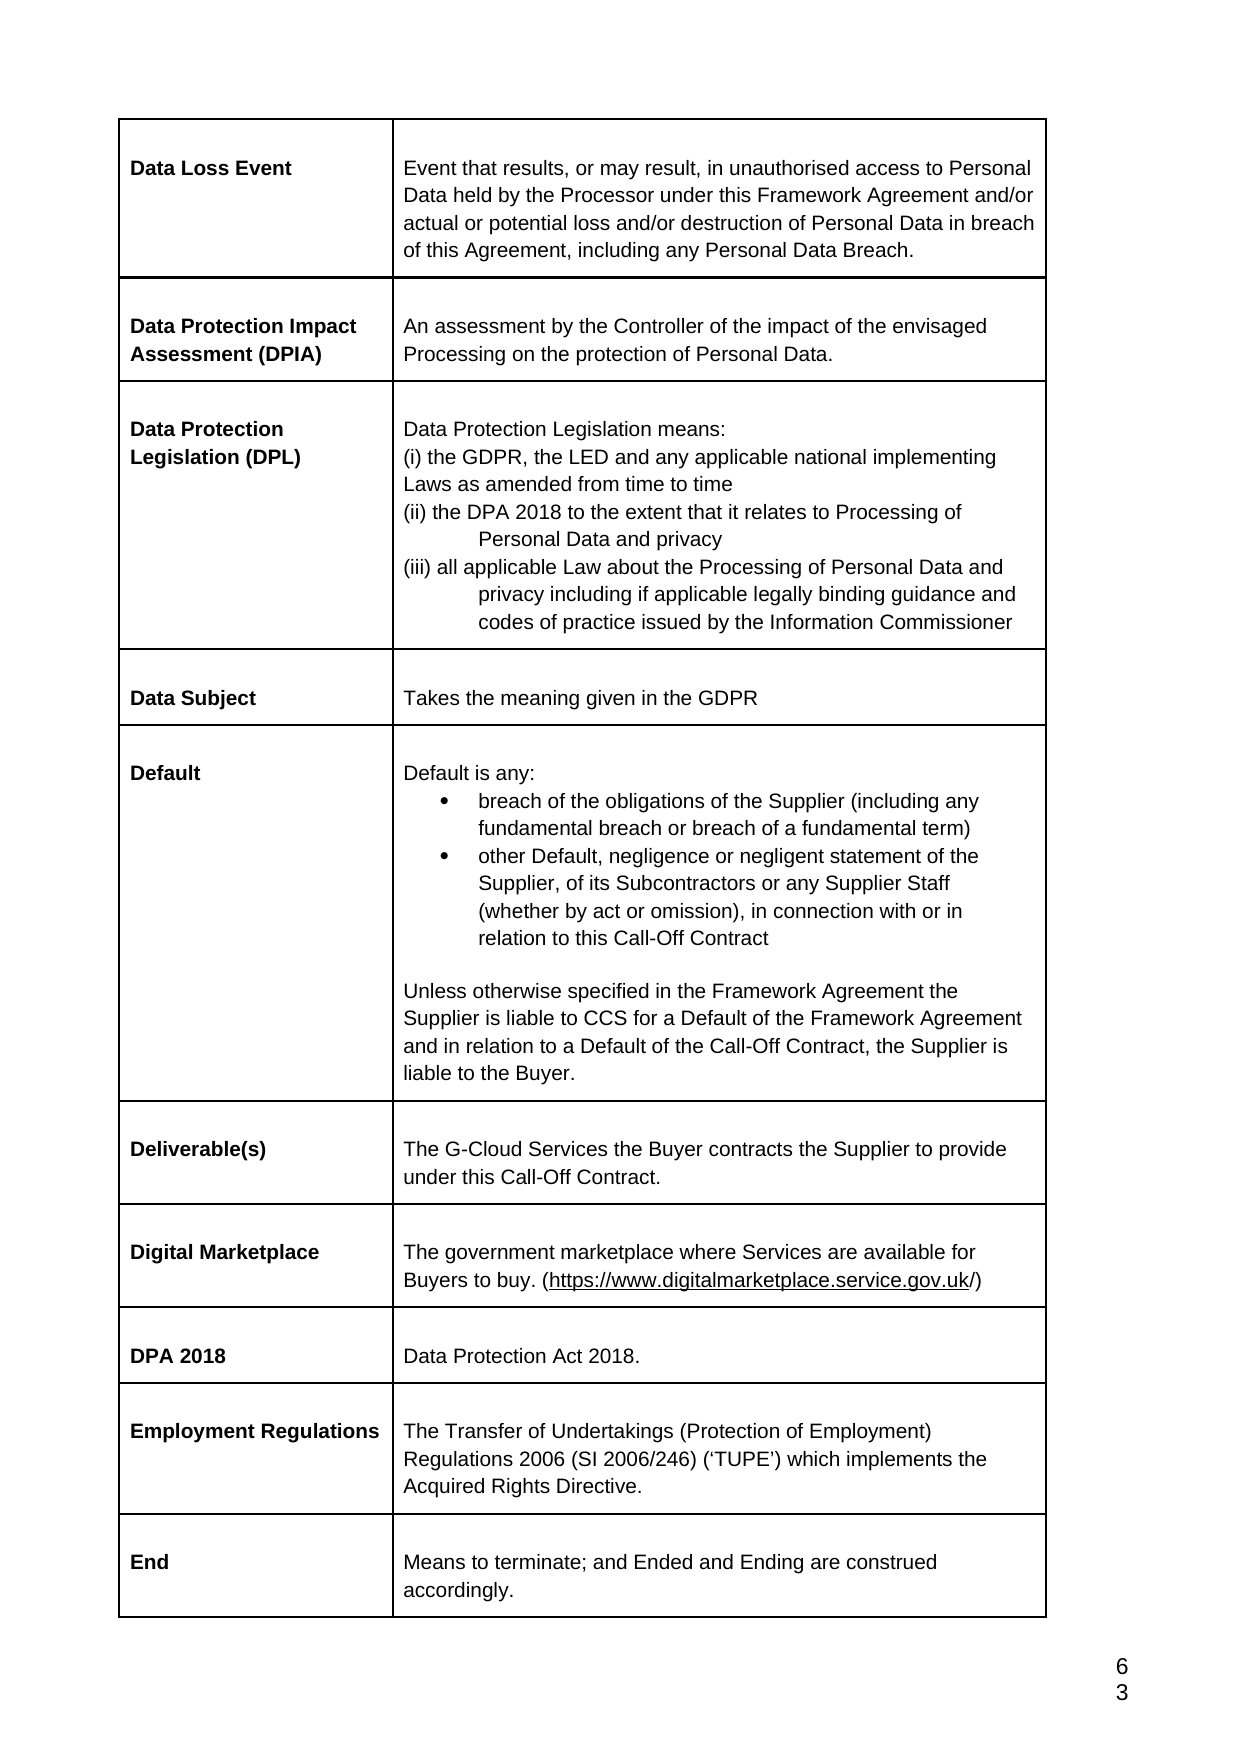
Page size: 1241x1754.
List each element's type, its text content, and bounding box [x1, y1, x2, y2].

table_cell Data Loss Event [120, 120, 392, 276]
table_cell End [120, 1515, 392, 1616]
table_cell Takes the meaning given in the GDPR [394, 650, 1045, 723]
table_cell The G-Cloud Services the Buyer contracts the Supplier to provide under this Call-Off Contract. [394, 1102, 1045, 1203]
table_cell Digital Marketplace [120, 1205, 392, 1306]
table_cell Means to terminate; and Ended and Ending are construed accordingly. [394, 1515, 1045, 1616]
table_cell Data Protection Legislation (DPL) [120, 382, 392, 648]
table_cell DPA 2018 [120, 1308, 392, 1382]
table_cell Deliverable(s) [120, 1102, 392, 1203]
table_cell Default is any: breach of the obligations of the Supplier (including any fundamental breach or breach of a fundamental term) other Default, negligence or negligent statement of the Supplier, of its Subcontractors or any Supplier Staff (whether by act or omission), in connection with or in relation to this Call-Off Contract Unless otherwise specified in the Framework Agreement the Supplier is liable to CCS for a Default of the Framework Agreement and in relation to a Default of the Call-Off Contract, the Supplier is liable to the Buyer. [394, 726, 1045, 1099]
table_cell Event that results, or may result, in unauthorised access to Personal Data held by the Processor under this Framework Agreement and/or actual or potential loss and/or destruction of Personal Data in breach of this Agreement, including any Personal Data Breach. [394, 120, 1045, 276]
table_cell Data Protection Legislation means: (i) the GDPR, the LED and any applicable national implementing Laws as amended from time to time (ii) the DPA 2018 to the extent that it relates to Processing of Personal Data and privacy (iii) all applicable Law about the Processing of Personal Data and privacy including if applicable legally binding guidance and codes of practice issued by the Information Commissioner [394, 382, 1045, 648]
table_cell Default [120, 726, 392, 1099]
table_cell Data Protection Act 2018. [394, 1308, 1045, 1382]
table_cell Data Protection Impact Assessment (DPIA) [120, 279, 392, 379]
table_cell Data Subject [120, 650, 392, 723]
table_cell Employment Regulations [120, 1384, 392, 1512]
table_cell The Transfer of Undertakings (Protection of Employment) Regulations 2006 (SI 2006/246) (‘TUPE’) which implements the Acquired Rights Directive. [394, 1384, 1045, 1512]
table_cell An assessment by the Controller of the impact of the envisaged Processing on the protection of Personal Data. [394, 279, 1045, 379]
table_cell The government marketplace where Services are available for Buyers to buy. (https://www.digitalmarketplace.service.gov.uk/) [394, 1205, 1045, 1306]
